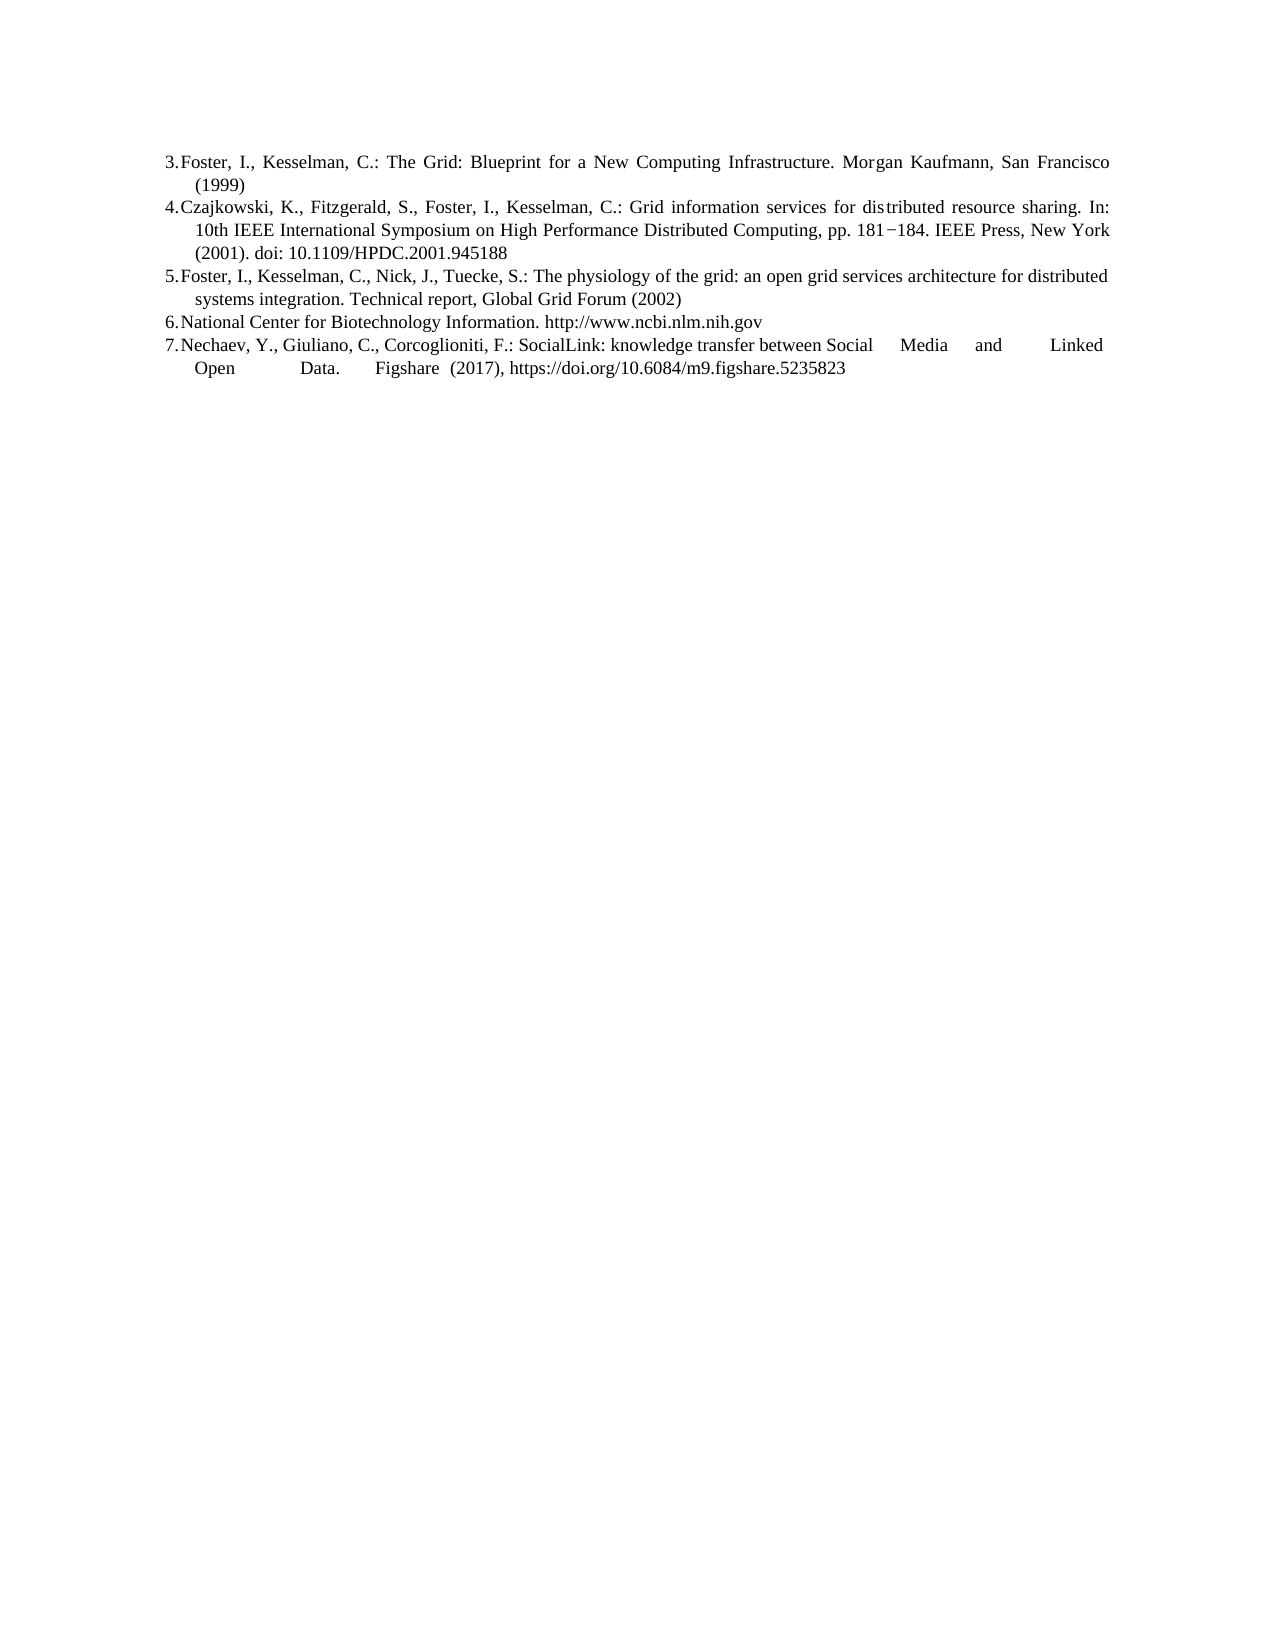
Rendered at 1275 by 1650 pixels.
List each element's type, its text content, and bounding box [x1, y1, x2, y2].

list Nechaev, Y., Giuliano, C., Corcoglioniti, F.: SocialLink: knowledge transfer between Social Media and Linked Open Data. Figshare (2017), https://doi.org/10.6084/m9.figshare.5235823 [165, 333, 1110, 379]
list Foster, I., Kesselman, C.: The Grid: Blueprint for a New Computing Infrastructure. Morgan Kaufmann, San Francisco (1999) [165, 150, 1110, 196]
list National Center for Biotechnology Information. http://www.ncbi.nlm.nih.gov [165, 310, 1110, 333]
list Czajkowski, K., Fitzgerald, S., Foster, I., Kesselman, C.: Grid information services for distributed resource sharing. In: 10th IEEE International Symposium on High Performance Distributed Computing, pp. 181−184. IEEE Press, New York (2001). doi: 10.1109/HPDC.2001.945188 [165, 196, 1110, 264]
list Foster, I., Kesselman, C., Nick, J., Tuecke, S.: The physiology of the grid: an open grid services architecture for distributed systems integration. Technical report, Global Grid Forum (2002) [165, 264, 1110, 310]
